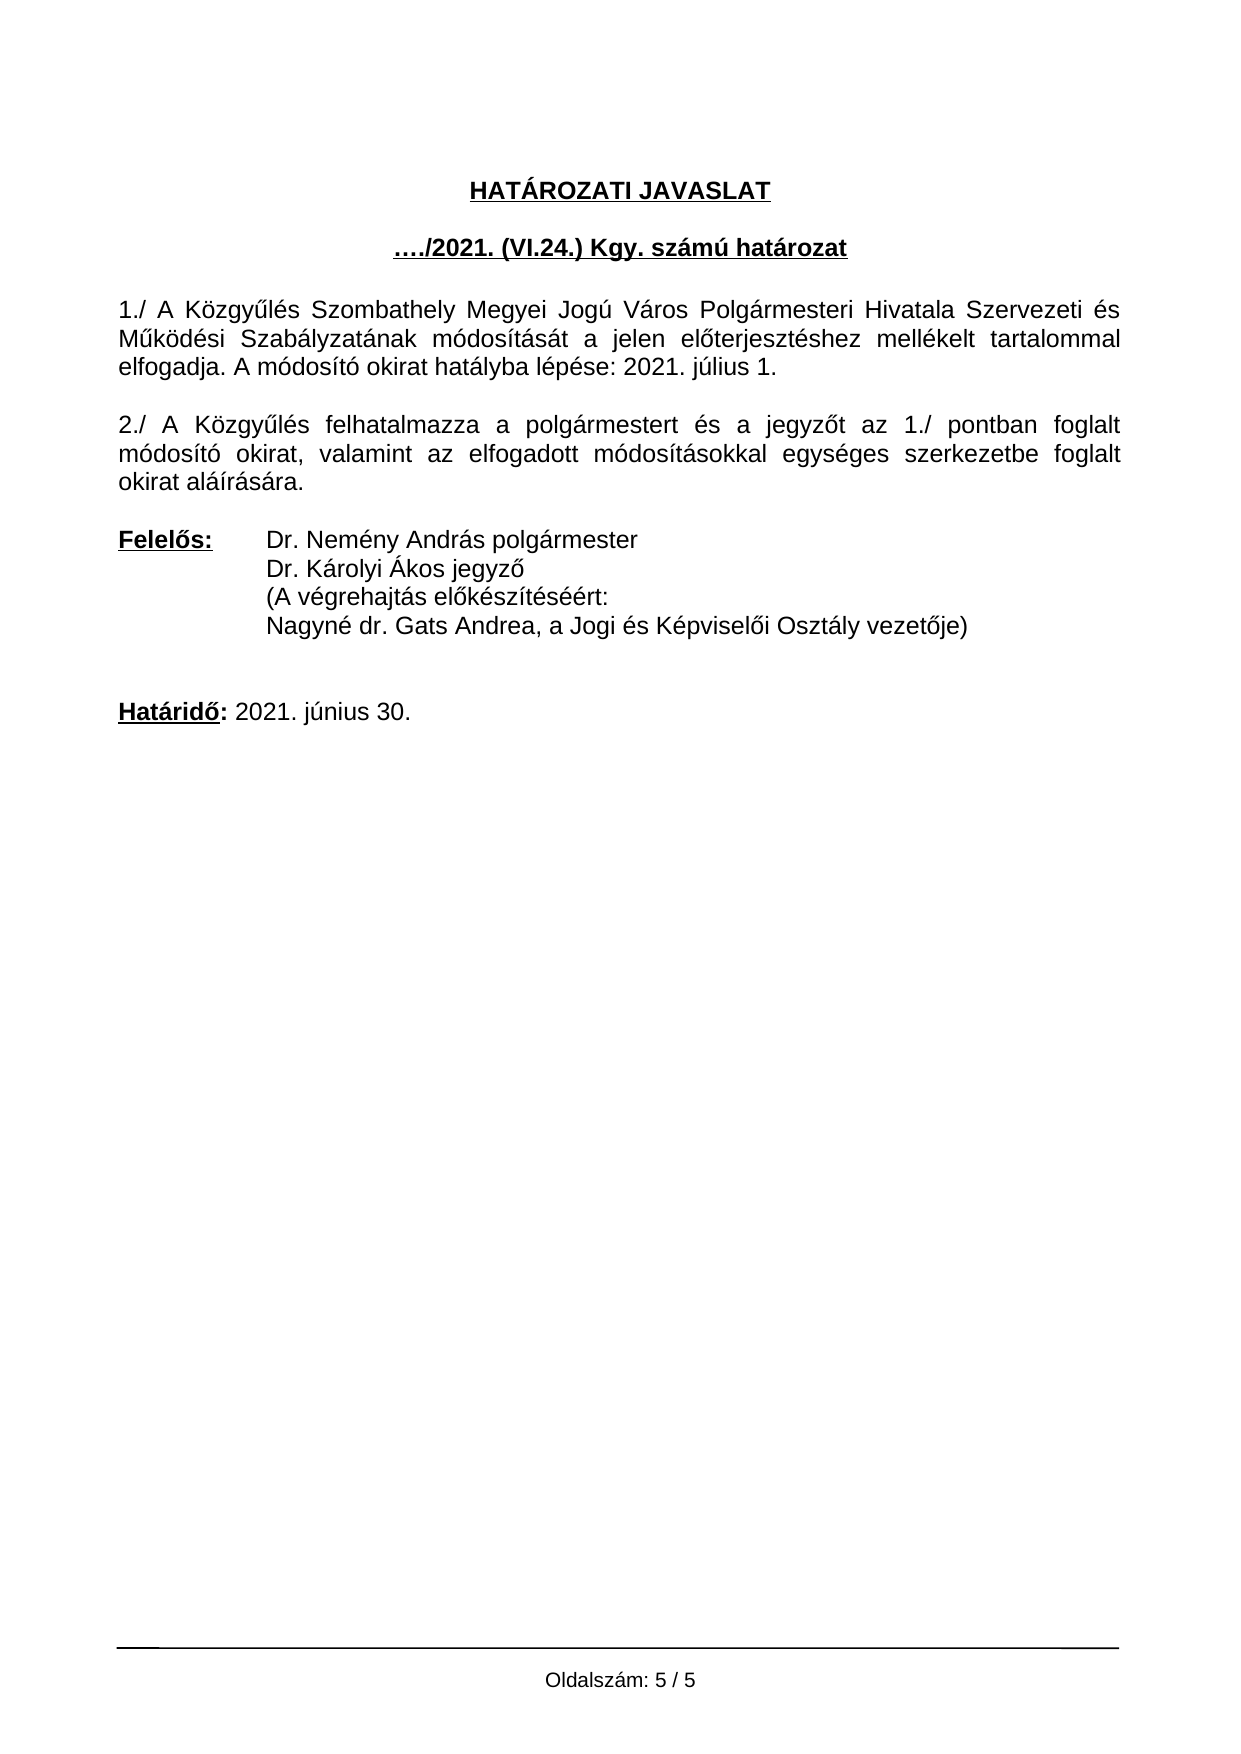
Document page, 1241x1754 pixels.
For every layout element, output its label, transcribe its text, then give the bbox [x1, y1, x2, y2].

text Dr. Károlyi Ákos jegyző [118, 554, 1122, 582]
text Felelős: Dr. Nemény András polgármester [118, 525, 1122, 554]
text …./2021. (VI.24.) Kgy. számú határozat [118, 233, 1122, 262]
text HATÁROZATI JAVASLAT [118, 176, 1122, 204]
text (A végrehajtás előkészítéséért: [118, 582, 1122, 611]
text Határidő: 2021. június 30. [118, 697, 1122, 726]
text Nagyné dr. Gats Andrea, a Jogi és Képviselői Osztály vezetője) [118, 611, 1122, 640]
text 2./ A Közgyűlés felhatalmazza a polgármestert és a jegyzőt az 1./ pontban foglalt módosító okirat, valamint az elfogadott módosításokkal egységes szerkezetbe foglalt okirat aláírására. [118, 410, 1122, 496]
text 1./ A Közgyűlés Szombathely Megyei Jogú Város Polgármesteri Hivatala Szervezeti és Működési Szabályzatának módosítását a jelen előterjesztéshez mellékelt tartalommal elfogadja. A módosító okirat hatályba lépése: 2021. július 1. [118, 295, 1122, 381]
